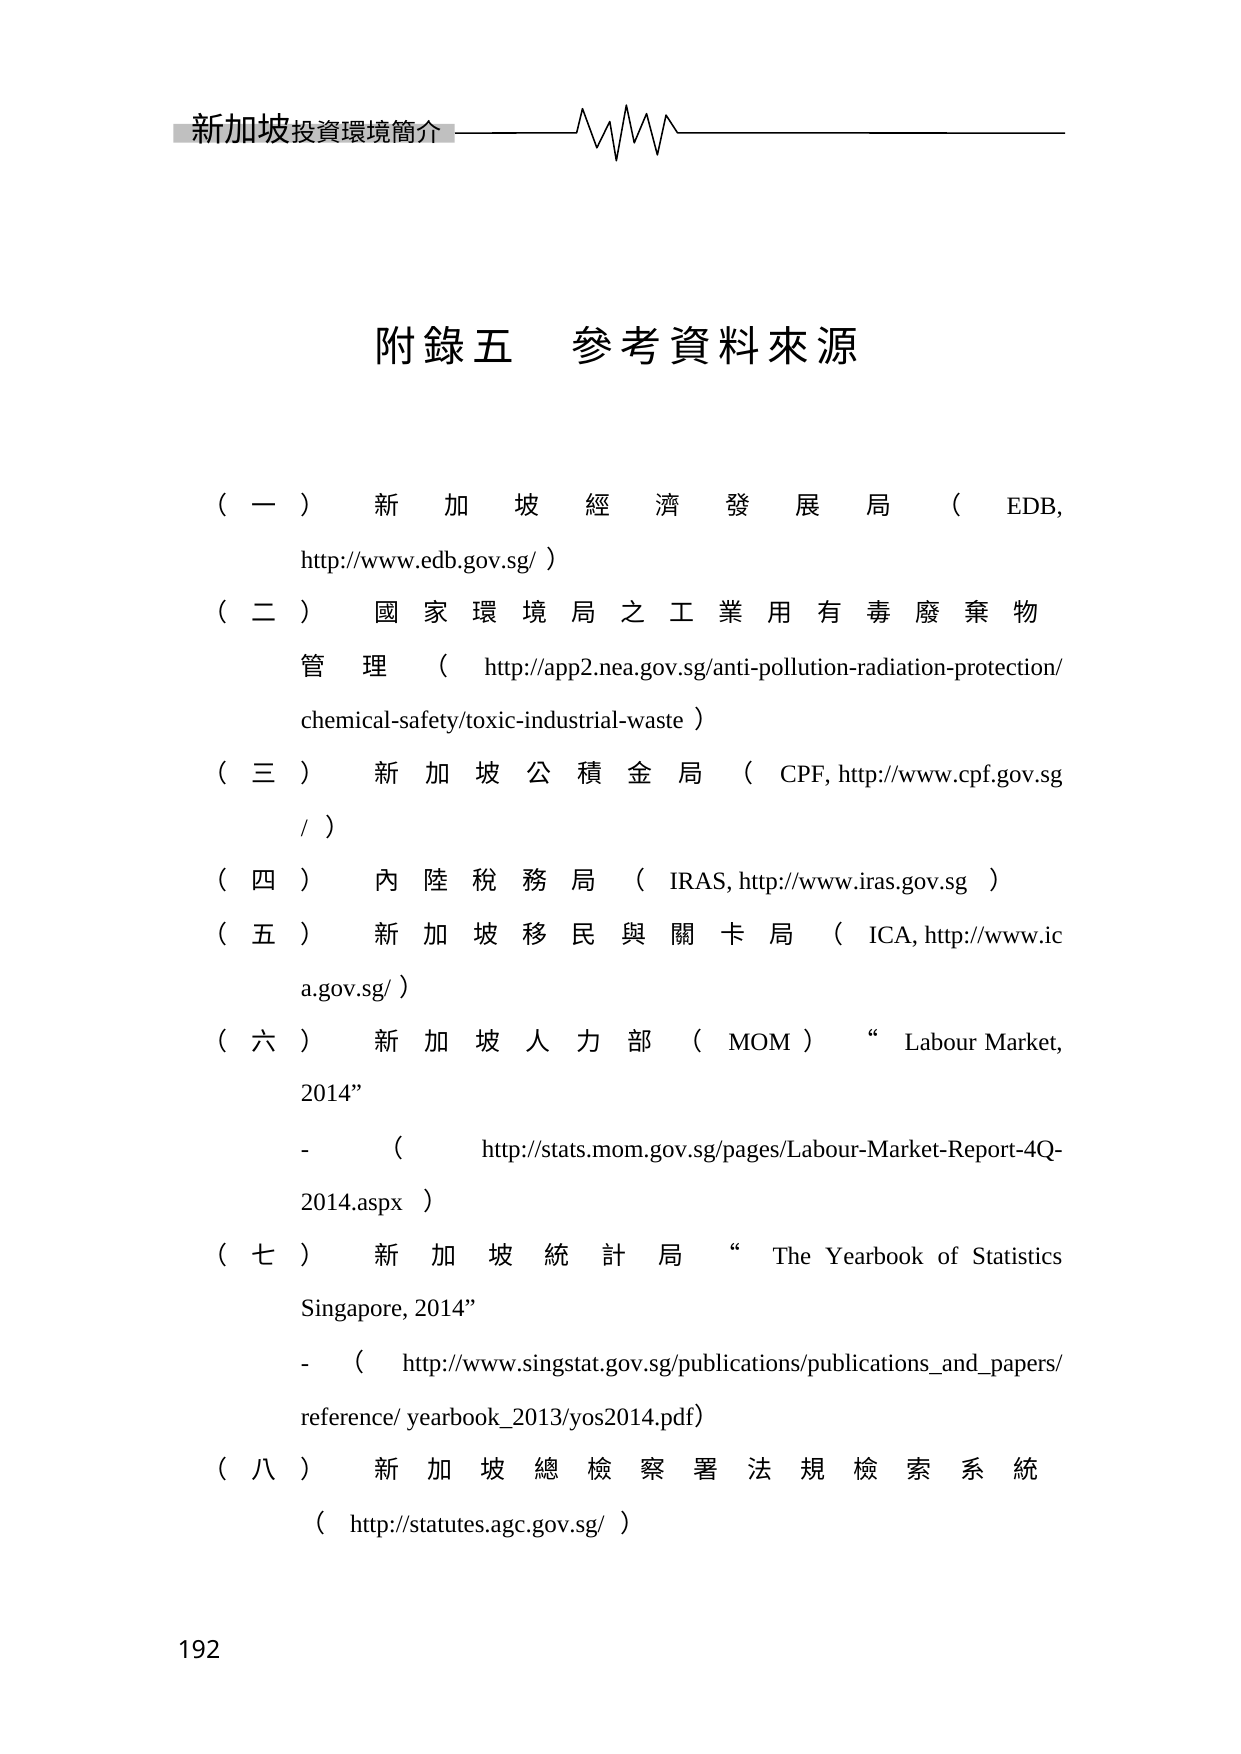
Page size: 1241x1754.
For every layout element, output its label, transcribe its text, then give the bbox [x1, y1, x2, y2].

text （二） 國家環境局之工業用有毒廢棄物管理（http://app2.nea.gov.sg/anti-pollution-radiation-protection/chemical-safety/toxic-industrial-waste） [202, 584, 1063, 745]
text （七） 新加坡統計局“The Yearbook of Statistics Singapore, -（http://www.singstat.gov.sg/publications/publications_and_papers/reference/ yearbook_2013/yos2014.pdf） [202, 1227, 1063, 1441]
text （三） 新加坡公積金局（CPF, http://www.cpf.gov.sg/） [202, 745, 1063, 852]
text （四） 內陸稅務局（IRAS, http://www.iras.gov.sg） [202, 852, 1063, 906]
text （一） 新加坡經濟發展局（EDB, http://www.edb.gov.sg/） [202, 477, 1063, 584]
text （六） 新加坡人力部（MOM）“Labour Market, -（http://stats.mom.gov.sg/pages/Labour-Market-Report-4Q-2014.aspx） [202, 1013, 1063, 1227]
text 附錄五 參考資料來源 [178, 290, 1063, 397]
text （五） 新加坡移民與關卡局（ICA, http://www.ica.gov.sg/） [202, 906, 1063, 1013]
text （八） 新加坡總檢察署法規檢索系統（http://statutes.agc.gov.sg/） [202, 1441, 1063, 1548]
